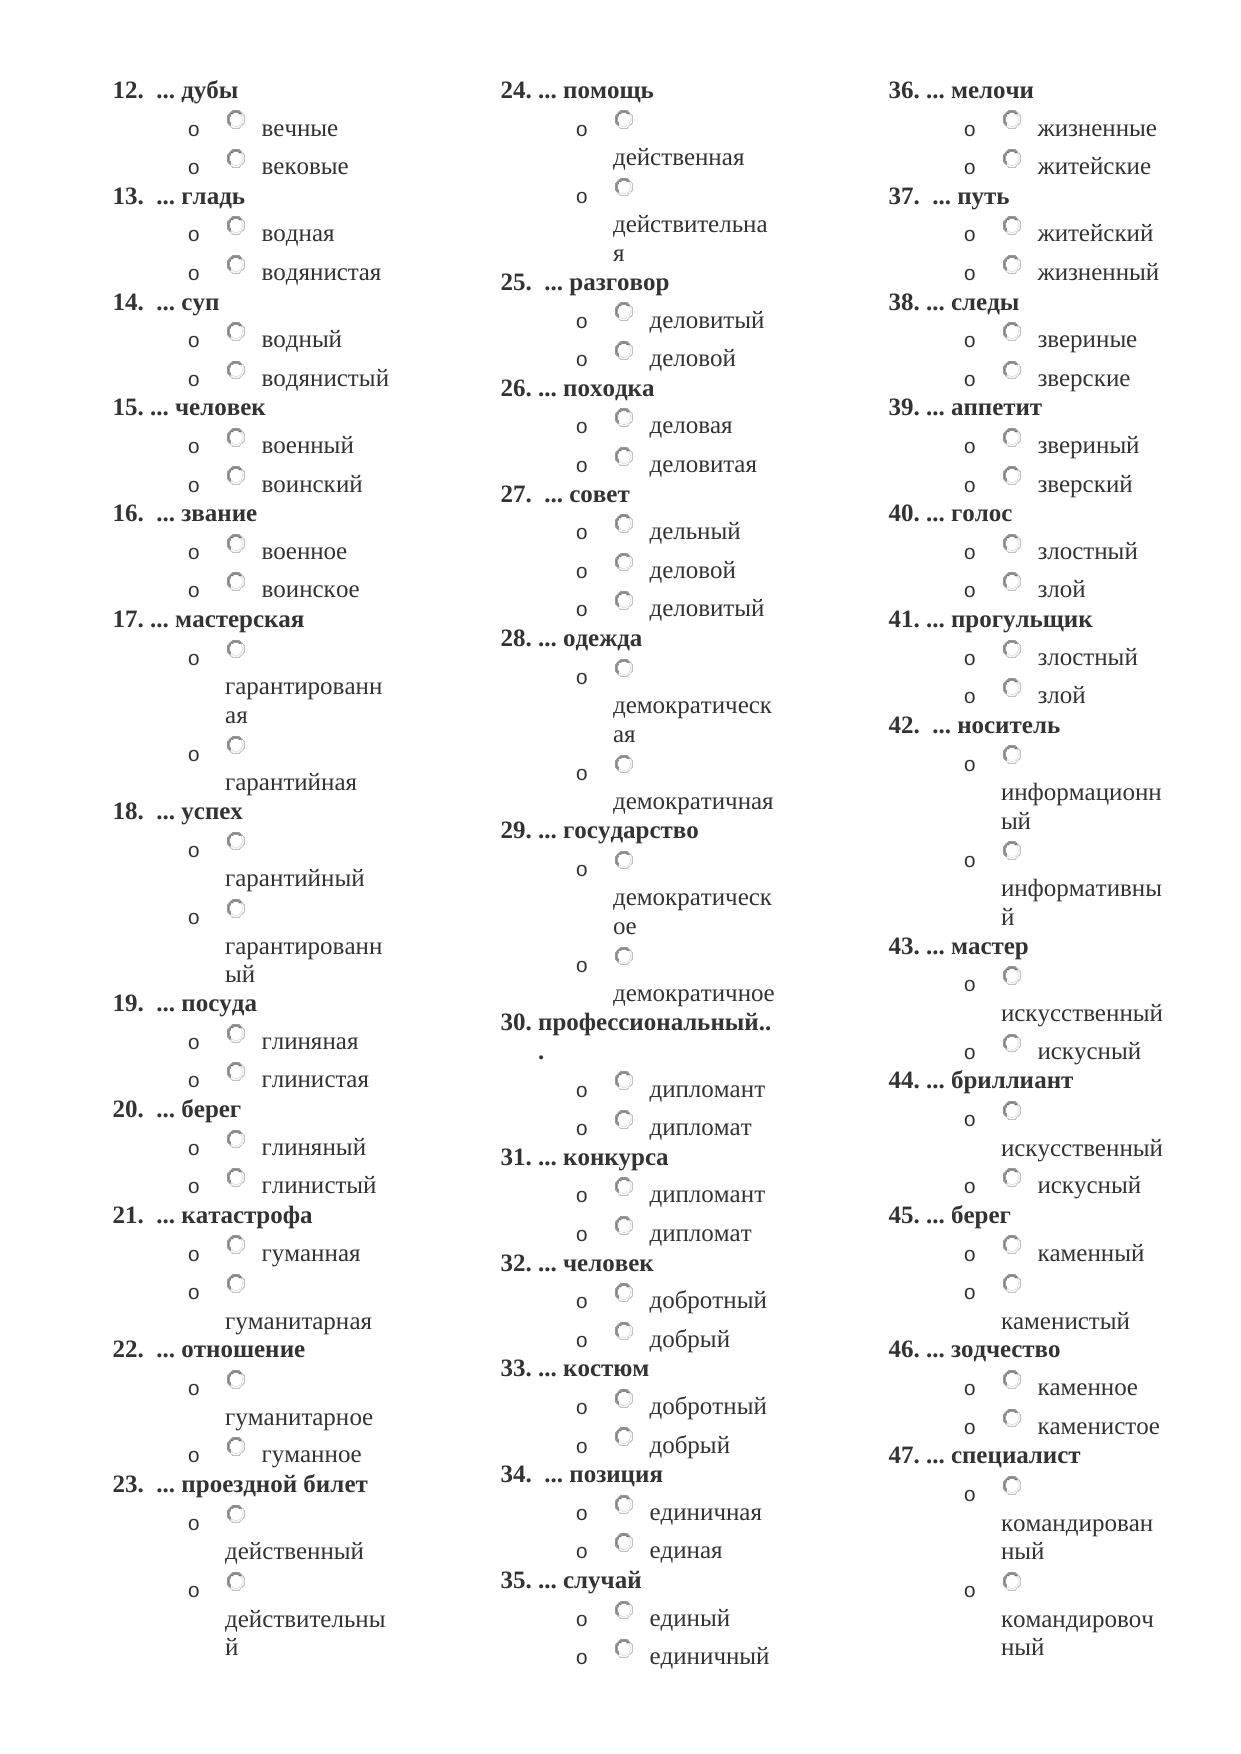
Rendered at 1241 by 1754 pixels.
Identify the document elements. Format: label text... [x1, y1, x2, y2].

list ... походка [500, 373, 777, 402]
list ... посуда [112, 988, 389, 1017]
list искусный [963, 1027, 1165, 1065]
list ... мелочи [888, 75, 1165, 104]
list водная [187, 209, 389, 248]
list гуманное [187, 1431, 389, 1469]
list гарантированный [187, 892, 389, 988]
list деловитый [575, 296, 777, 334]
list зверский [963, 460, 1165, 498]
list действительный [187, 1565, 389, 1661]
list ... одежда [500, 623, 777, 652]
list ... путь [888, 181, 1165, 209]
list добротный [575, 1382, 777, 1421]
list гарантийный [187, 825, 389, 892]
list информационный [963, 739, 1165, 835]
list глинистый [187, 1161, 389, 1200]
list деловитый [575, 584, 777, 623]
list гуманитарное [187, 1363, 389, 1431]
list ... бриллиант [888, 1065, 1165, 1094]
list демократичная [575, 748, 777, 815]
list действенный [187, 1498, 389, 1565]
list информативный [963, 835, 1165, 931]
list дипломант [575, 1065, 777, 1103]
list каменистое [963, 1402, 1165, 1440]
list воинский [187, 460, 389, 498]
list деловитая [575, 440, 777, 479]
list ... дубы [112, 75, 389, 104]
list искусственный [963, 959, 1165, 1027]
list военный [187, 421, 389, 460]
list ... случай [500, 1565, 777, 1594]
list каменистый [963, 1267, 1165, 1334]
list единичная [575, 1488, 777, 1527]
list ... помощь [500, 75, 777, 104]
list гарантийная [187, 729, 389, 796]
list ... берег [112, 1094, 389, 1123]
list ... следы [888, 287, 1165, 315]
list добротный [575, 1276, 777, 1315]
list командировочный [963, 1565, 1165, 1661]
list ... разговор [500, 267, 777, 296]
list ... костюм [500, 1353, 777, 1382]
list злой [963, 671, 1165, 710]
list ... конкурса [500, 1142, 777, 1171]
list злостный [963, 527, 1165, 566]
list дипломат [575, 1209, 777, 1248]
list водный [187, 315, 389, 354]
list демократическая [575, 652, 777, 748]
list демократическое [575, 844, 777, 940]
list ... гладь [112, 181, 389, 209]
list жизненные [963, 104, 1165, 142]
list искусный [963, 1161, 1165, 1200]
list деловой [575, 334, 777, 373]
list действительная [575, 171, 777, 267]
list профессиональный... [500, 1007, 777, 1065]
list единичный [575, 1632, 777, 1671]
list единая [575, 1527, 777, 1565]
list ... проездной билет [112, 1469, 389, 1498]
list ... успех [112, 796, 389, 825]
list ... аппетит [888, 392, 1165, 421]
list ... отношение [112, 1334, 389, 1363]
list гуманная [187, 1229, 389, 1267]
list ... человек [500, 1248, 777, 1276]
list ... катастрофа [112, 1200, 389, 1229]
list ... звание [112, 498, 389, 527]
list звериные [963, 315, 1165, 354]
list демократичное [575, 940, 777, 1007]
list ... суп [112, 287, 389, 315]
list ... специалист [888, 1440, 1165, 1469]
list каменный [963, 1229, 1165, 1267]
list житейские [963, 142, 1165, 181]
list глиняный [187, 1123, 389, 1161]
list вечные [187, 104, 389, 142]
list добрый [575, 1315, 777, 1353]
list гуманитарная [187, 1267, 389, 1334]
list военное [187, 527, 389, 566]
list каменное [963, 1363, 1165, 1402]
list гарантированная [187, 633, 389, 729]
list злой [963, 566, 1165, 604]
list командированный [963, 1469, 1165, 1565]
list звериный [963, 421, 1165, 460]
list действенная [575, 104, 777, 171]
list водянистая [187, 248, 389, 287]
list жизненный [963, 248, 1165, 287]
list воинское [187, 566, 389, 604]
list единый [575, 1594, 777, 1632]
list ... зодчество [888, 1334, 1165, 1363]
list деловая [575, 402, 777, 440]
list ... мастерская [112, 604, 389, 633]
list злостный [963, 633, 1165, 671]
list водянистый [187, 354, 389, 392]
list ... прогульщик [888, 604, 1165, 633]
list зверские [963, 354, 1165, 392]
list добрый [575, 1421, 777, 1459]
list ... носитель [888, 710, 1165, 739]
list вековые [187, 142, 389, 181]
list ... мастер [888, 931, 1165, 959]
list глинистая [187, 1056, 389, 1094]
list ... государство [500, 815, 777, 844]
list глиняная [187, 1017, 389, 1056]
list дельный [575, 507, 777, 546]
list дипломант [575, 1171, 777, 1209]
list ... берег [888, 1200, 1165, 1229]
list дипломат [575, 1103, 777, 1142]
list житейский [963, 209, 1165, 248]
list искусственный [963, 1094, 1165, 1161]
list ... позиция [500, 1459, 777, 1488]
list ... человек [112, 392, 389, 421]
list ... совет [500, 479, 777, 507]
list деловой [575, 546, 777, 584]
list ... голос [888, 498, 1165, 527]
